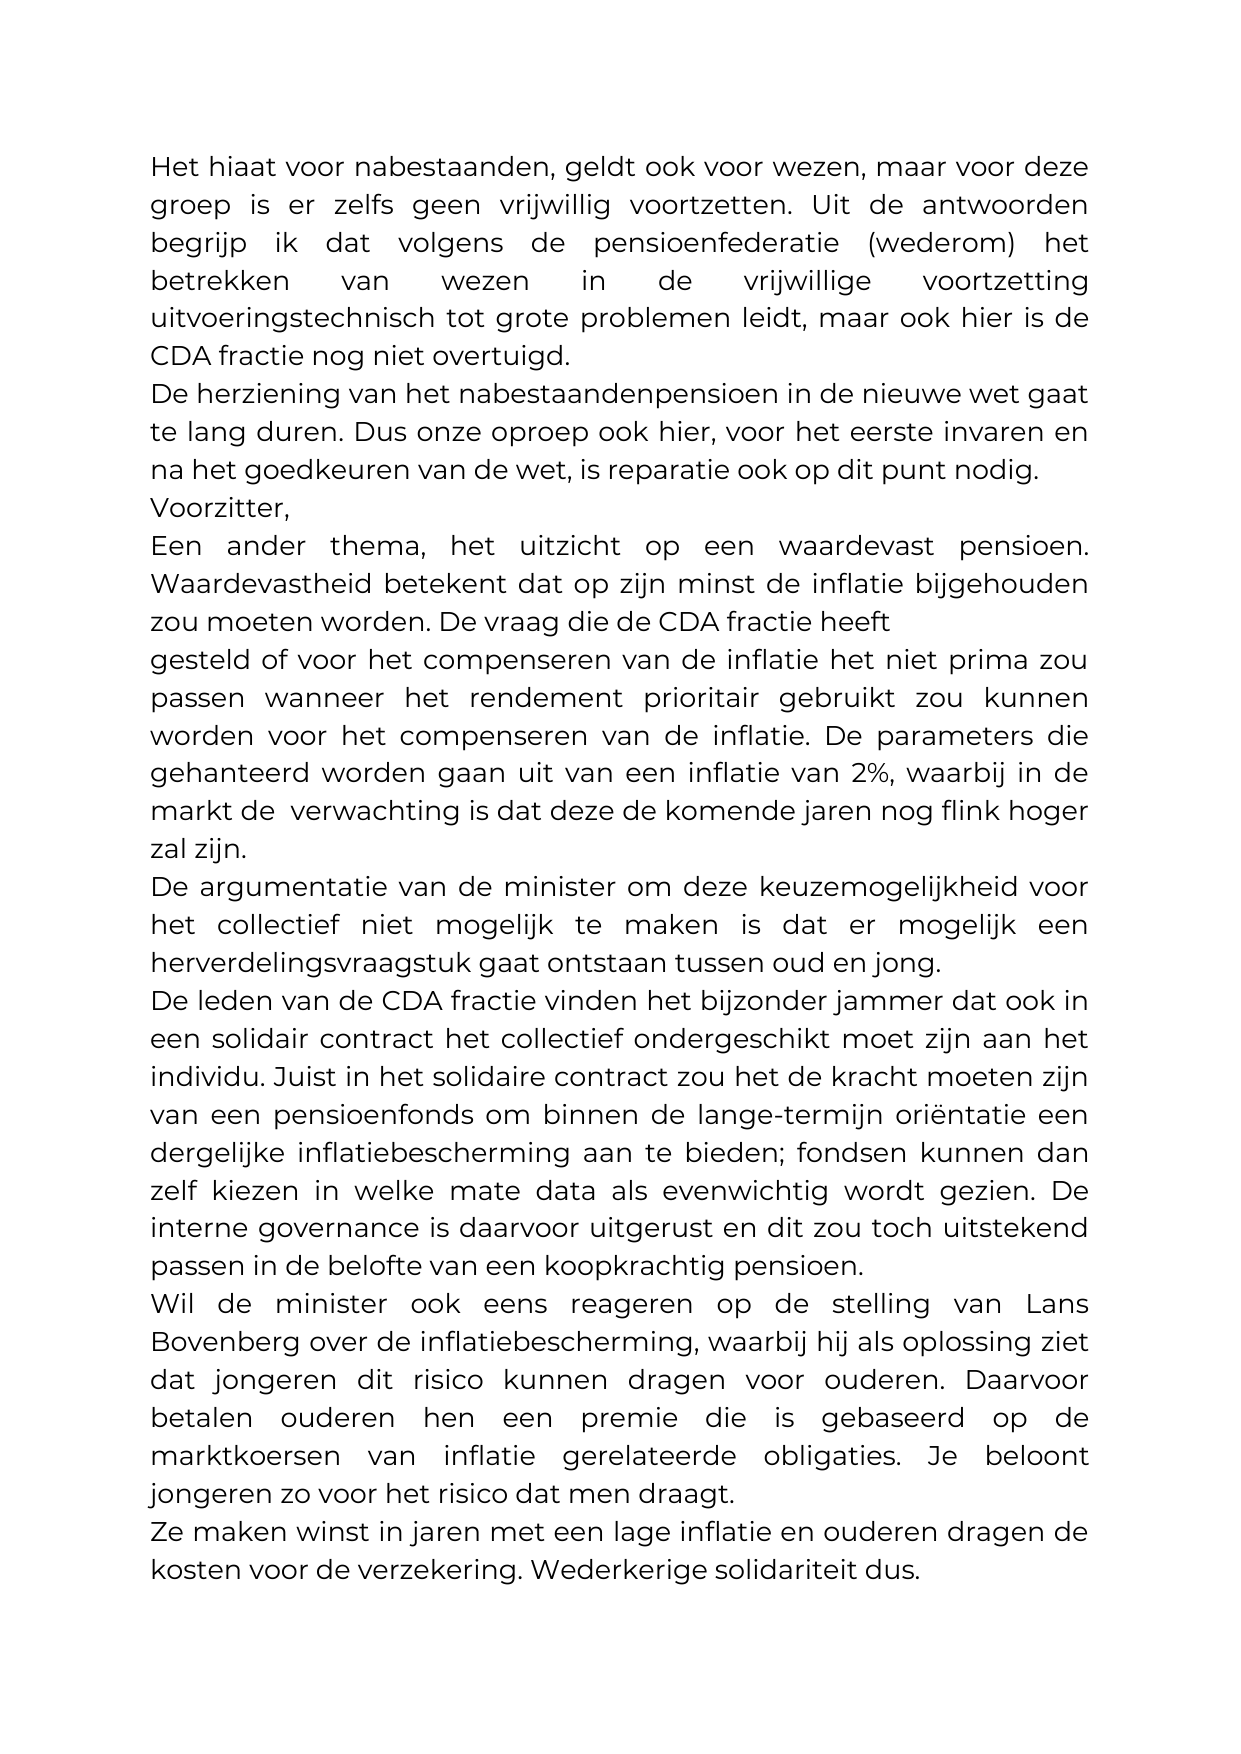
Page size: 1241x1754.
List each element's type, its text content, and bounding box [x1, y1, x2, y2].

text Het hiaat voor nabestaanden, geldt ook voor wezen, maar voor deze groep is er zelfs geen vrijwillig voortzetten. Uit de antwoorden begrijp ik dat volgens de pensioenfederatie (wederom) het betrekken van wezen in de vrijwillige voortzetting uitvoeringstechnisch tot grote problemen leidt, maar ook hier is de CDA fractie nog niet overtuigd. [150, 150, 1090, 373]
text Ze maken winst in jaren met een lage inflatie en ouderen dragen de kosten voor de verzekering. Wederkerige solidariteit dus. [150, 1515, 1090, 1586]
text De herziening van het nabestaandenpensioen in de nieuwe wet gaat te lang duren. Dus onze oproep ook hier, voor het eerste invaren en na het goedkeuren van de wet, is reparatie ook op dit punt nodig. [150, 377, 1090, 486]
text Een ander thema, het uitzicht op een waardevast pensioen. Waardevastheid betekent dat op zijn minst de inflatie bijgehouden zou moeten worden. De vraag die de CDA fractie heeft [150, 529, 1090, 638]
text Voorzitter, [150, 491, 1090, 524]
text De argumentatie van de minister om deze keuzemogelijkheid voor het collectief niet mogelijk te maken is dat er mogelijk een herverdelingsvraagstuk gaat ontstaan tussen oud en jong. [150, 870, 1090, 979]
text gesteld of voor het compenseren van de inflatie het niet prima zou passen wanneer het rendement prioritair gebruikt zou kunnen worden voor het compenseren van de inflatie. De parameters die gehanteerd worden gaan uit van een inflatie van 2%, waarbij in de markt de verwachting is dat deze de komende jaren nog flink hoger zal zijn. [150, 643, 1090, 866]
text Wil de minister ook eens reageren op de stelling van Lans Bovenberg over de inflatiebescherming, waarbij hij als oplossing ziet dat jongeren dit risico kunnen dragen voor ouderen. Daarvoor betalen ouderen hen een premie die is gebaseerd op de marktkoersen van inflatie gerelateerde obligaties. Je beloont jongeren zo voor het risico dat men draagt. [150, 1287, 1090, 1510]
text De leden van de CDA fractie vinden het bijzonder jammer dat ook in een solidair contract het collectief ondergeschikt moet zijn aan het individu. Juist in het solidaire contract zou het de kracht moeten zijn van een pensioenfonds om binnen de lange-termijn oriëntatie een dergelijke inflatiebescherming aan te bieden; fondsen kunnen dan zelf kiezen in welke mate data als evenwichtig wordt gezien. De interne governance is daarvoor uitgerust en dit zou toch uitstekend passen in de belofte van een koopkrachtig pensioen. [150, 984, 1090, 1283]
